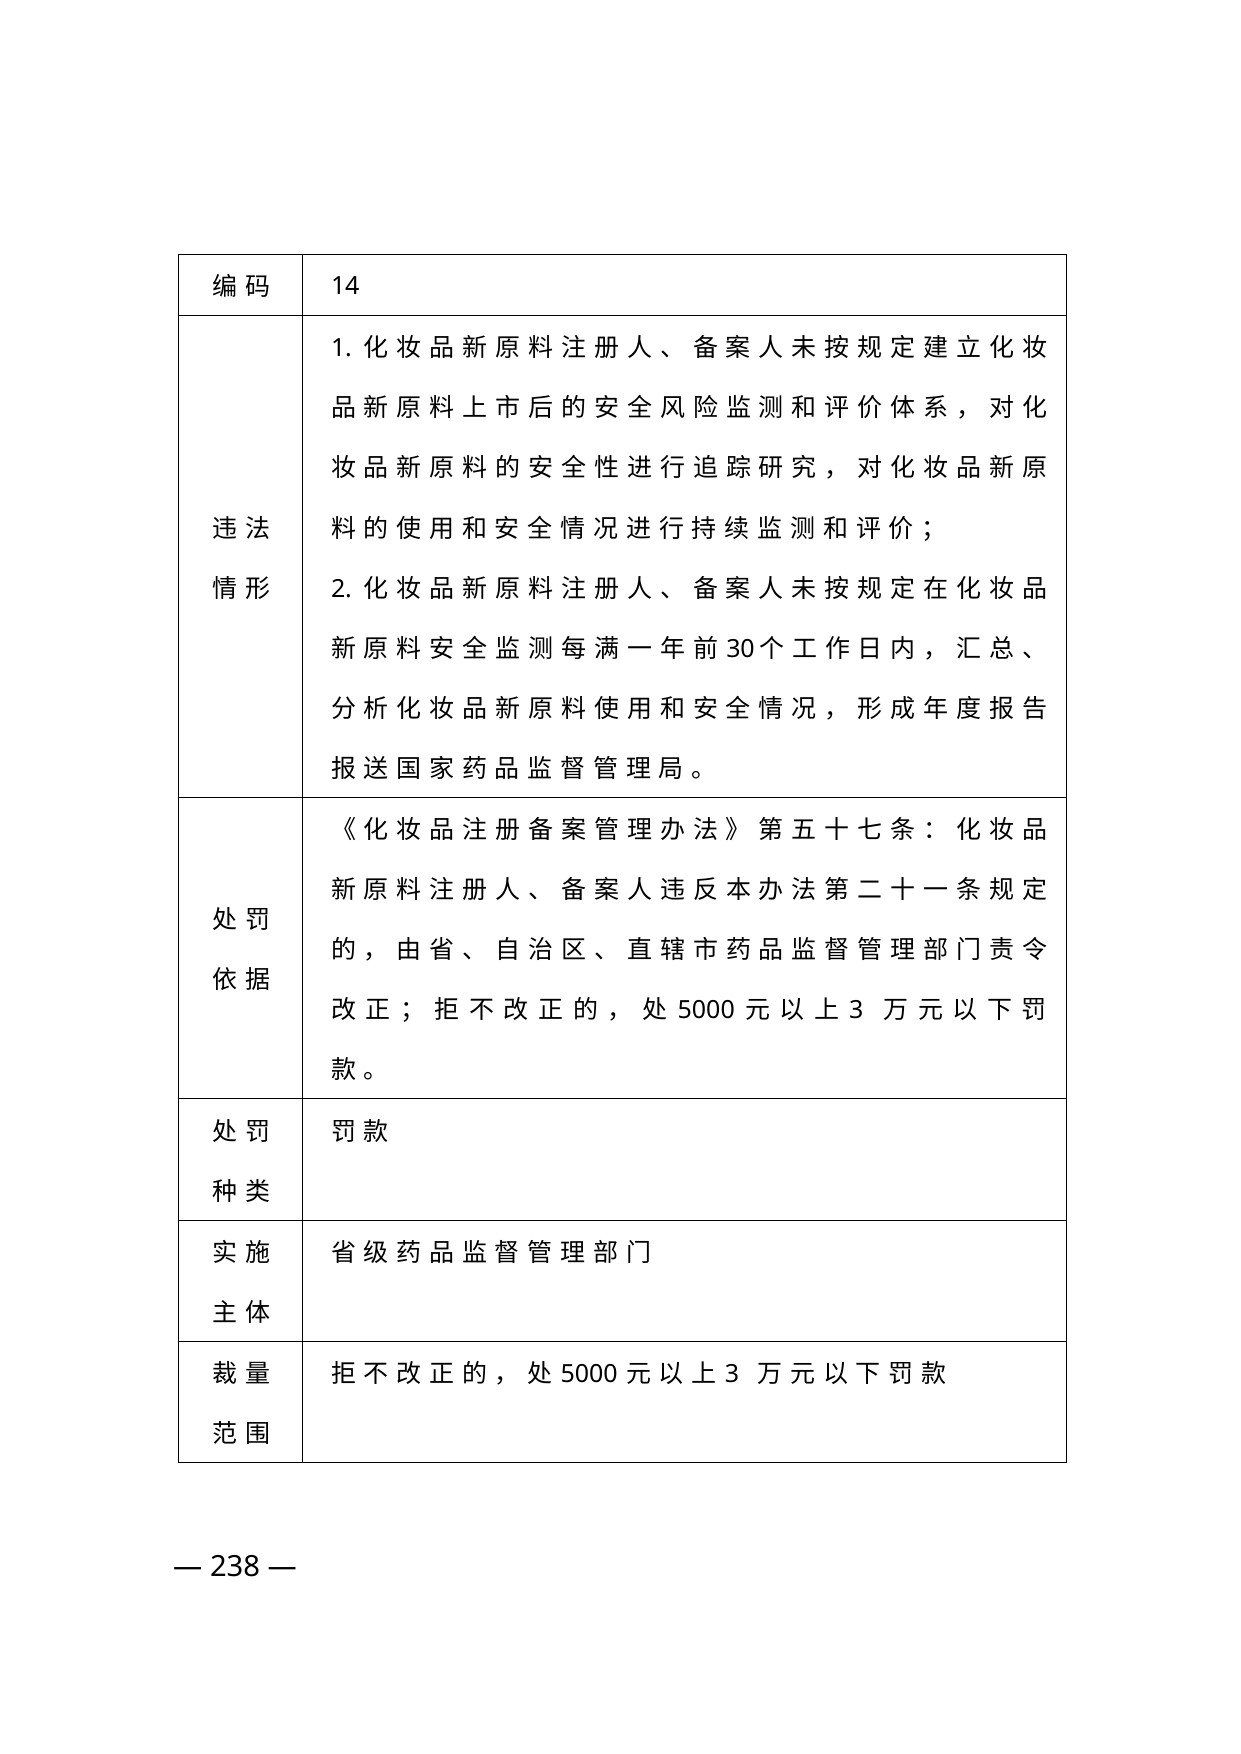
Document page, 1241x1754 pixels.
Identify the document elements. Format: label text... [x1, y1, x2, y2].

table_cell 实施主体 [179, 1221, 302, 1341]
table_cell 处罚依据 [179, 798, 302, 1098]
table_header 14 [303, 255, 1066, 315]
table_cell 省级药品监督管理部门 [303, 1221, 1066, 1341]
table_header 编码 [179, 255, 302, 315]
table_cell 拒不改正的，处5000元以上3万元以下罚款 [303, 1342, 1066, 1462]
table_cell 处罚种类 [179, 1099, 302, 1219]
table_cell 裁量范围 [179, 1342, 302, 1462]
table_cell 罚款 [303, 1099, 1066, 1219]
table_cell 《化妆品注册备案管理办法》第五十七条：化妆品新原料注册人、备案人违反本办法第二十一条规定的，由省、自治区、直辖市药品监督管理部门责令改正；拒不改正的，处5000元以上3万元以下罚款。 [303, 798, 1066, 1098]
table_cell 违法情形 [179, 316, 302, 797]
table_cell 1.化妆品新原料注册人、备案人未按规定建立化妆品新原料上市后的安全风险监测和评价体系，对化妆品新原料的安全性进行追踪研究，对化妆品新原料的使用和安全情况进行持续监测和评价； 2.化妆品新原料注册人、备案人未按规定在化妆品新原料安全监测每满一年前30个工作日内，汇总、分析化妆品新原料使用和安全情况，形成年度报告报送国家药品监督管理局。 [303, 316, 1066, 797]
